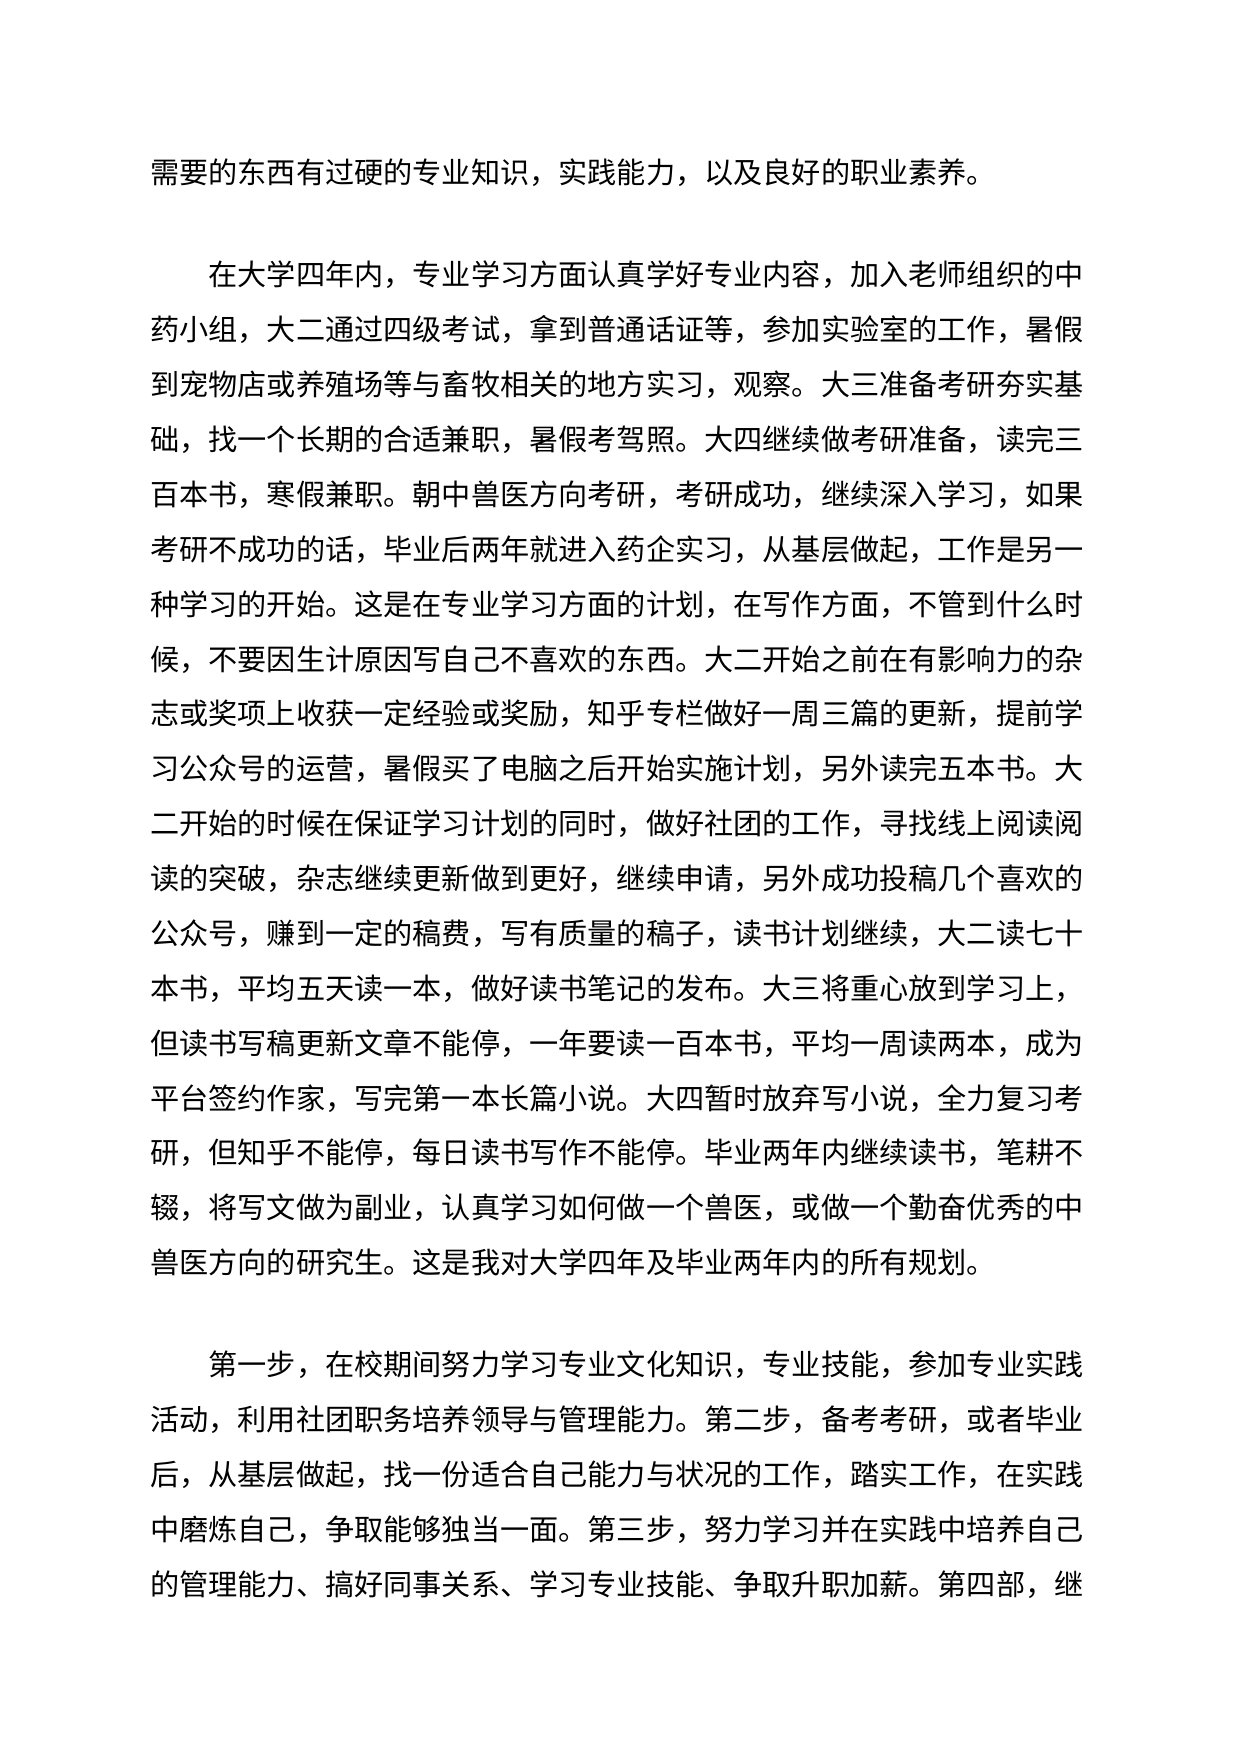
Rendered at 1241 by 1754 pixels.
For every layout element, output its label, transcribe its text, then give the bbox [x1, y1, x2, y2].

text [150, 1342, 1090, 1603]
text 在大学四年内，专业学习方面认真学好专业内容，加入老师组织的中药小组，大二通过四级考试，拿到普通话证等，参加实验室的工作，暑假到宠物店或养殖场等与畜牧相关的地方实习，观察。大三准备考研夯实基础，找一个长期的合适兼职，暑假考驾照。大四继续做考研准备，读完三百本书，寒假兼职。朝中兽医方向考研，考研成功，继续深入学习，如果考研不成功的话，毕业后两年就进入药企实习，从基层做起，工作是另一种学习的开始。这是在专业学习方面的计划，在写作方面，不管到什么时候，不要因生计原因写自己不喜欢的东西。大二开始之前在有影响力的杂志或奖项上收获一定经验或奖励，知乎专栏做好一周三篇的更新，提前学习公众号的运营，暑假买了电脑之后开始实施计划，另外读完五本书。大二开始的时候在保证学习计划的同时，做好社团的工作，寻找线上阅读阅读的突破，杂志继续更新做到更好，继续申请，另外成功投稿几个喜欢的公众号，赚到一定的稿费，写有质量的稿子，读书计划继续，大二读七十本书，平均五天读一本，做好读书笔记的发布。大三将重心放到学习上，但读书写稿更新文章不能停，一年要读一百本书，平均一周读两本，成为平台签约作家，写完第一本长篇小说。大四暂时放弃写小说，全力复习考研，但知乎不能停，每日读书写作不能停。毕业两年内继续读书，笔耕不辍，将写文做为副业，认真学习如何做一个兽医，或做一个勤奋优秀的中兽医方向的研究生。这是我对大学四年及毕业两年内的所有规划。 [150, 252, 1090, 1282]
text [150, 150, 1090, 192]
